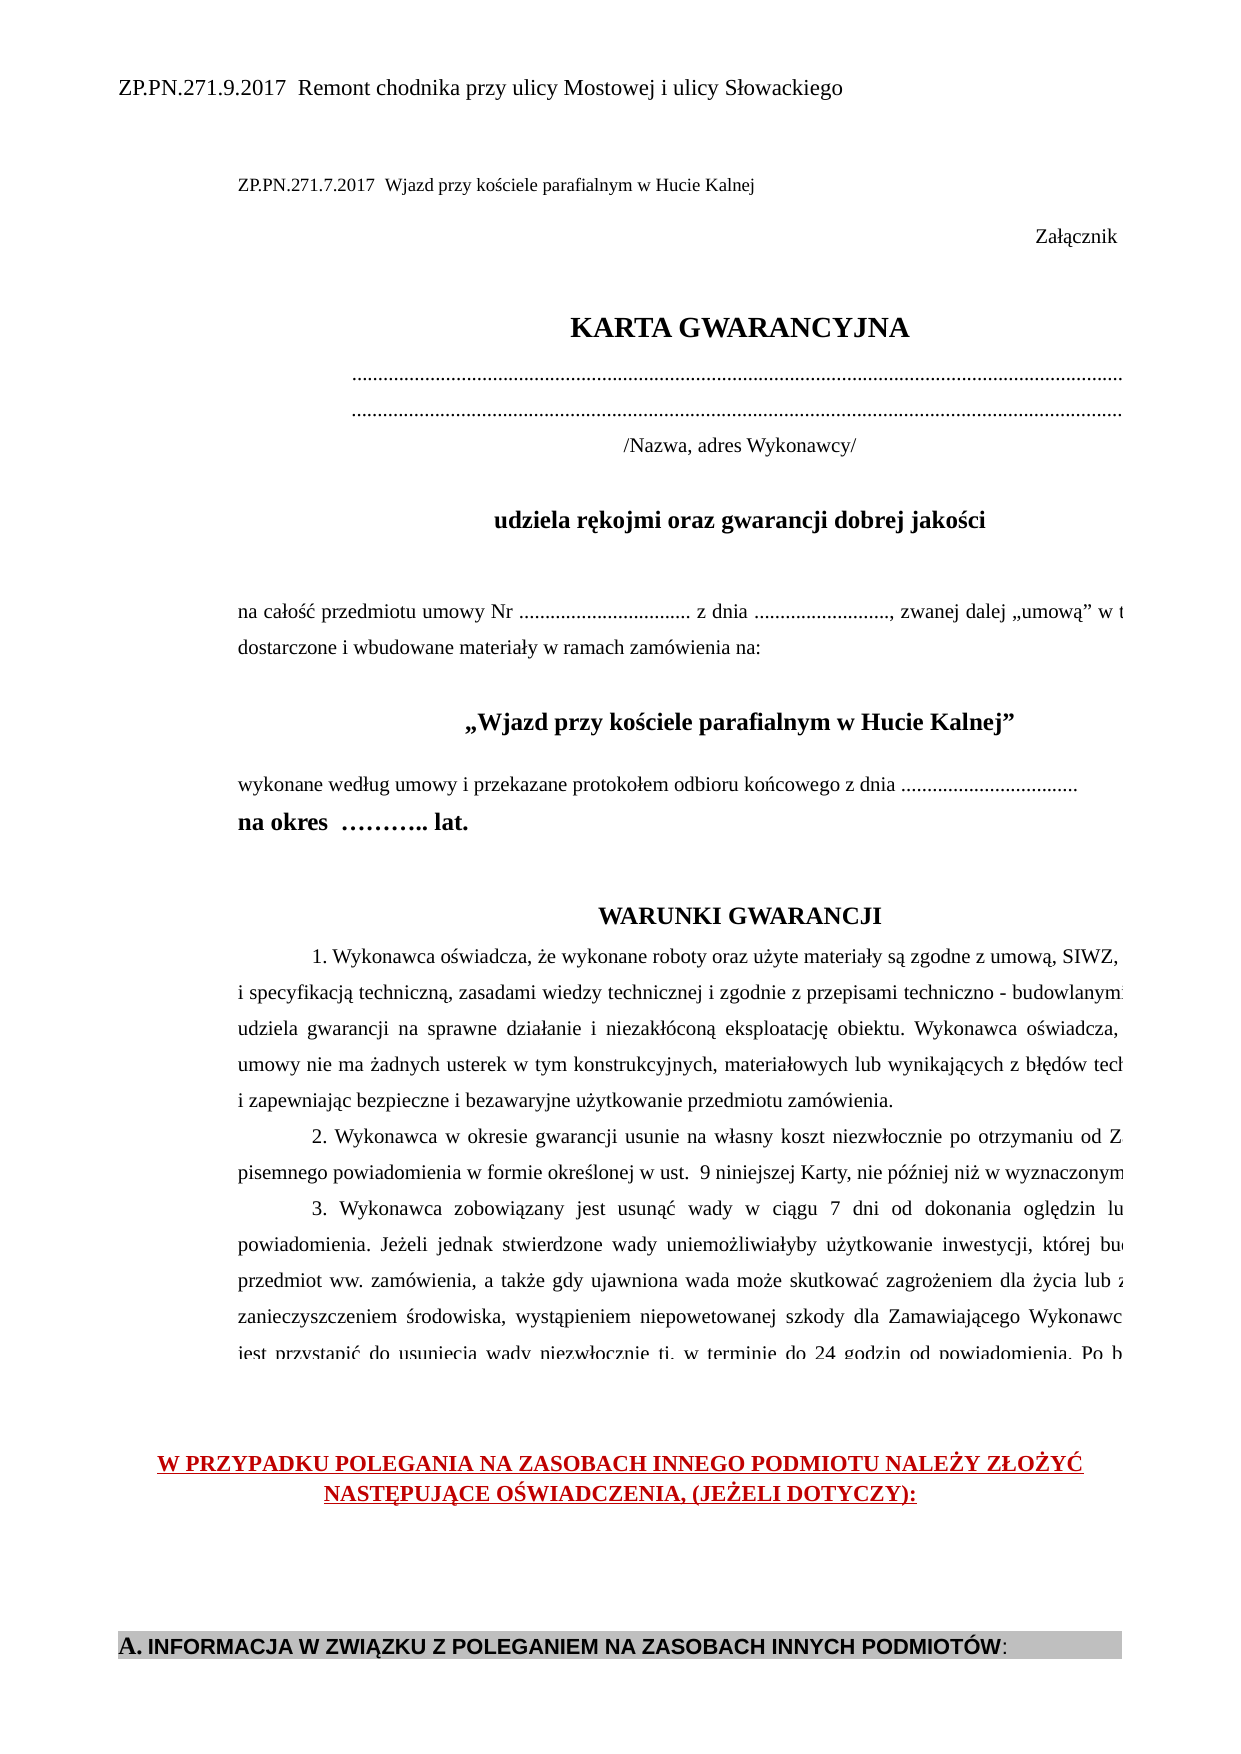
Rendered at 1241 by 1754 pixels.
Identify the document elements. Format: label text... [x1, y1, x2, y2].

text W PRZYPADKU POLEGANIA NA ZASOBACH INNEGO PODMIOTU NALEŻY ZŁOŻYĆ [118, 1449, 1122, 1476]
list INFORMACJA W ZWIĄZKU Z POLEGANIEM NA ZASOBACH INNYCH PODMIOTÓW: [118, 1631, 1122, 1659]
text NASTĘPUJĄCE OŚWIADCZENIA, (JEŻELI DOTYCZY): [118, 1480, 1122, 1506]
